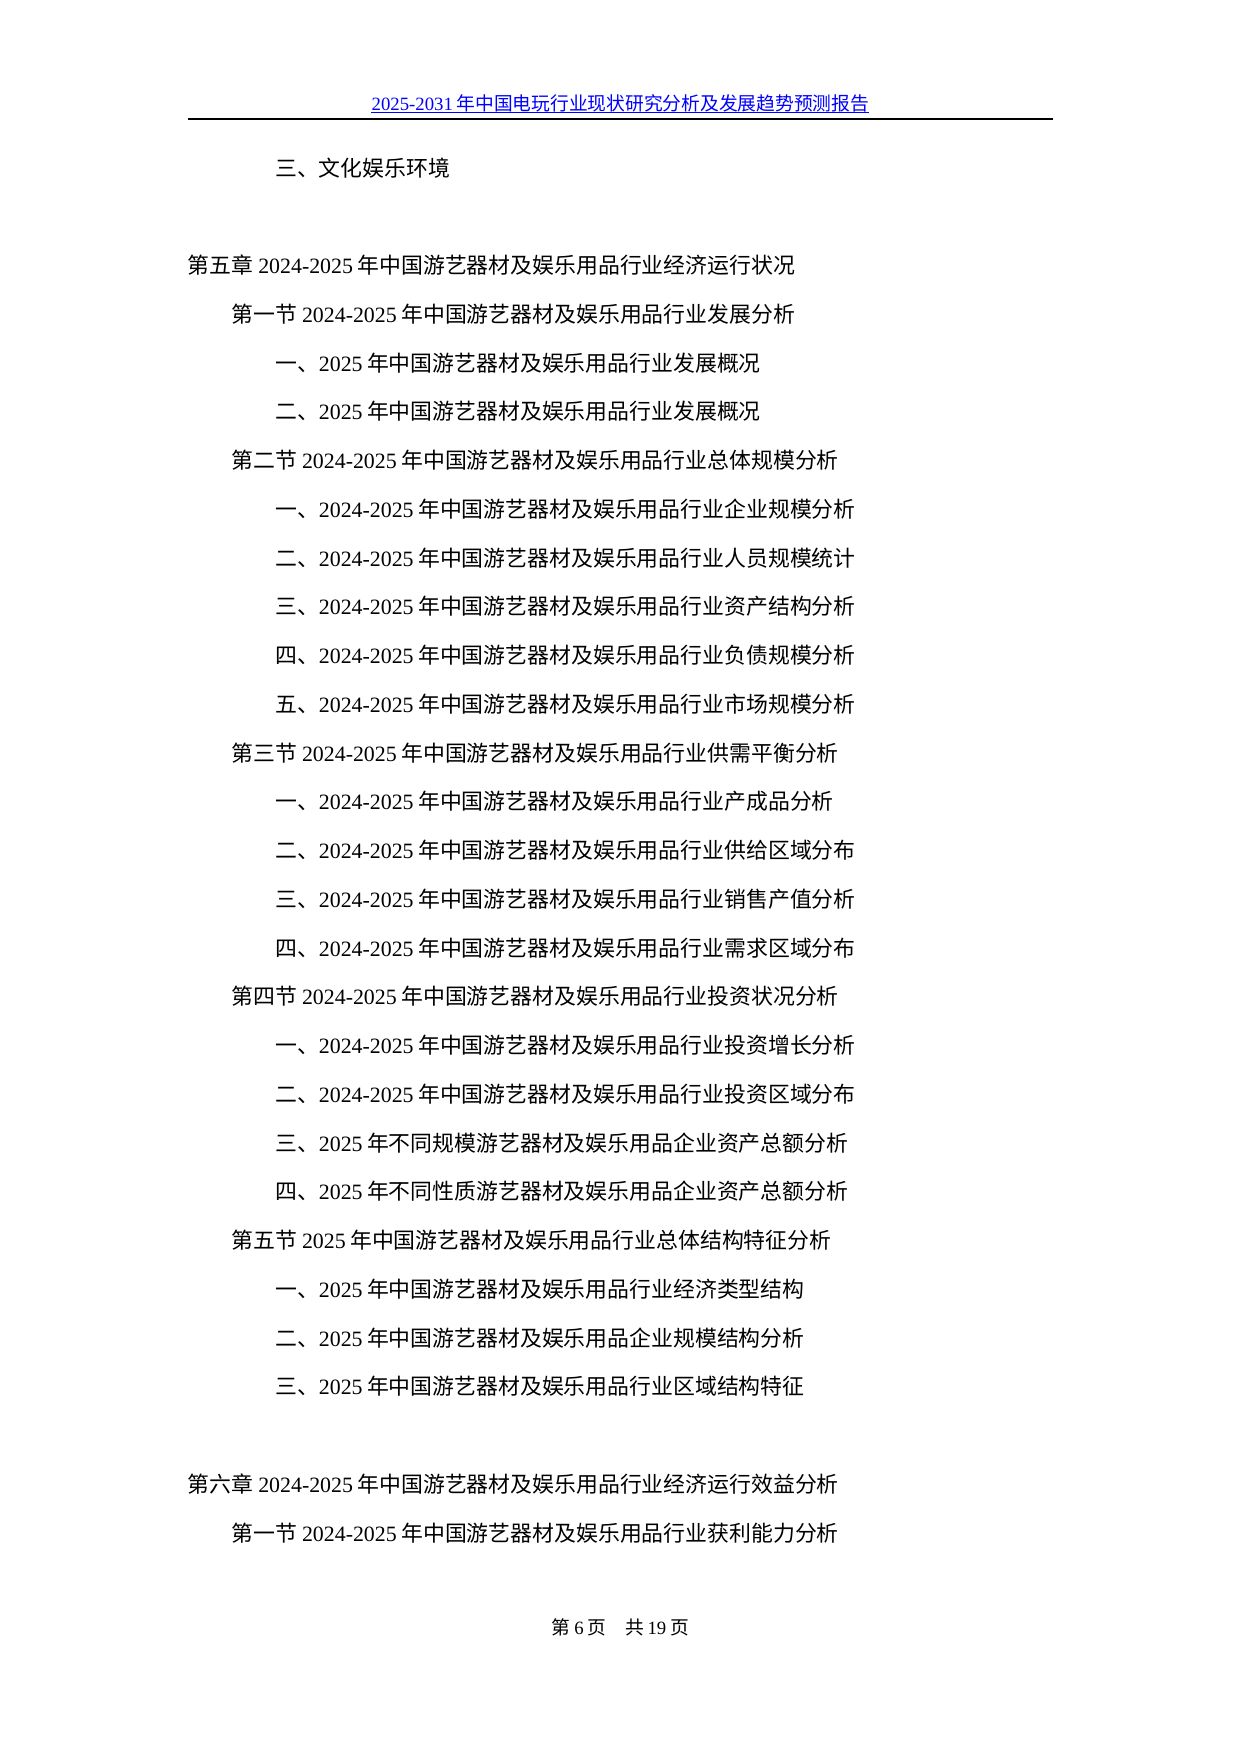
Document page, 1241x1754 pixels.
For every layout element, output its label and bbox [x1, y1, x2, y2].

text [187, 150, 1053, 1548]
